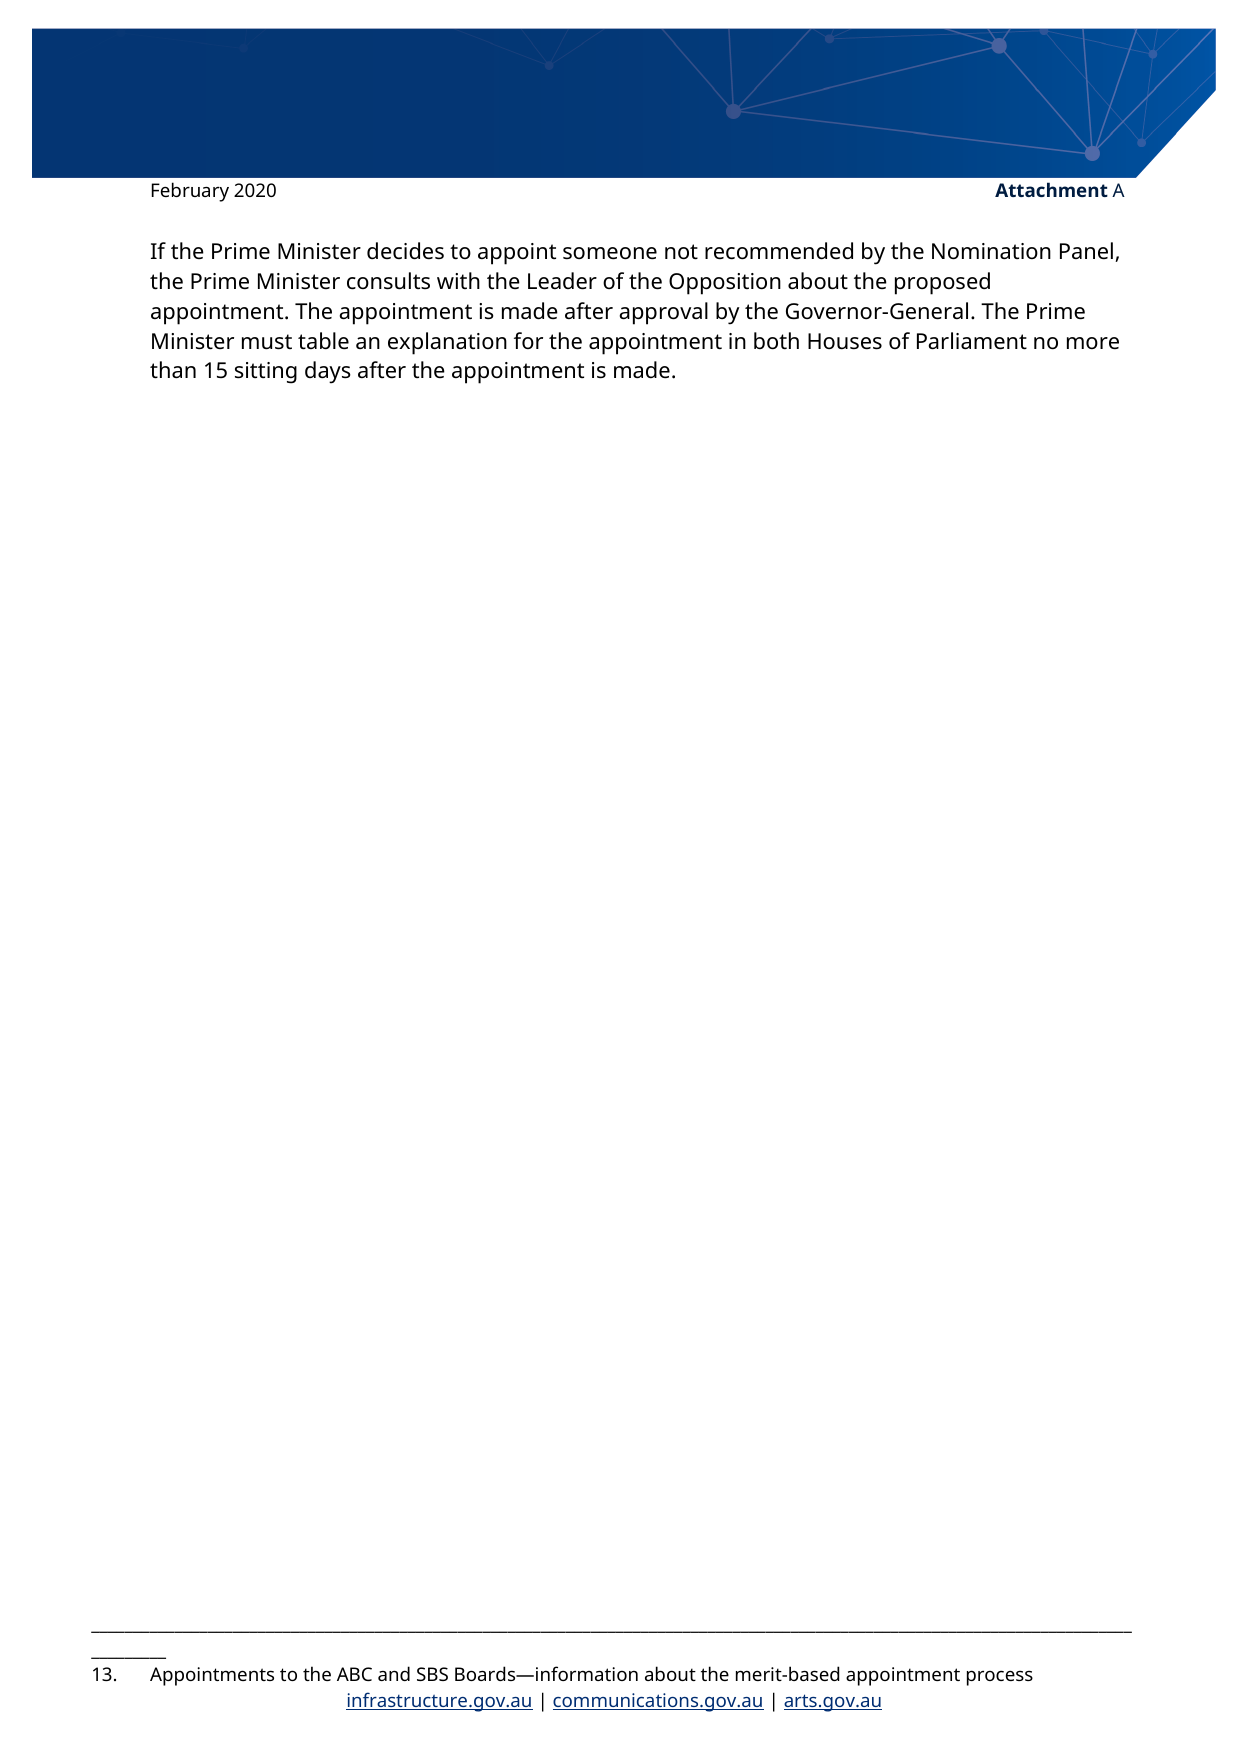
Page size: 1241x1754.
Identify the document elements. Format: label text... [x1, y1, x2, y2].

text If the Prime Minister decides to appoint someone not recommended by the Nomination Panel, the Prime Minister consults with the Leader of the Opposition about the proposed appointment. The appointment is made after approval by the Governor-General. The Prime Minister must table an explanation for the appointment in both Houses of Parliament no more than 15 sitting days after the appointment is made. [150, 236, 1137, 385]
picture [2, 0, 1241, 178]
